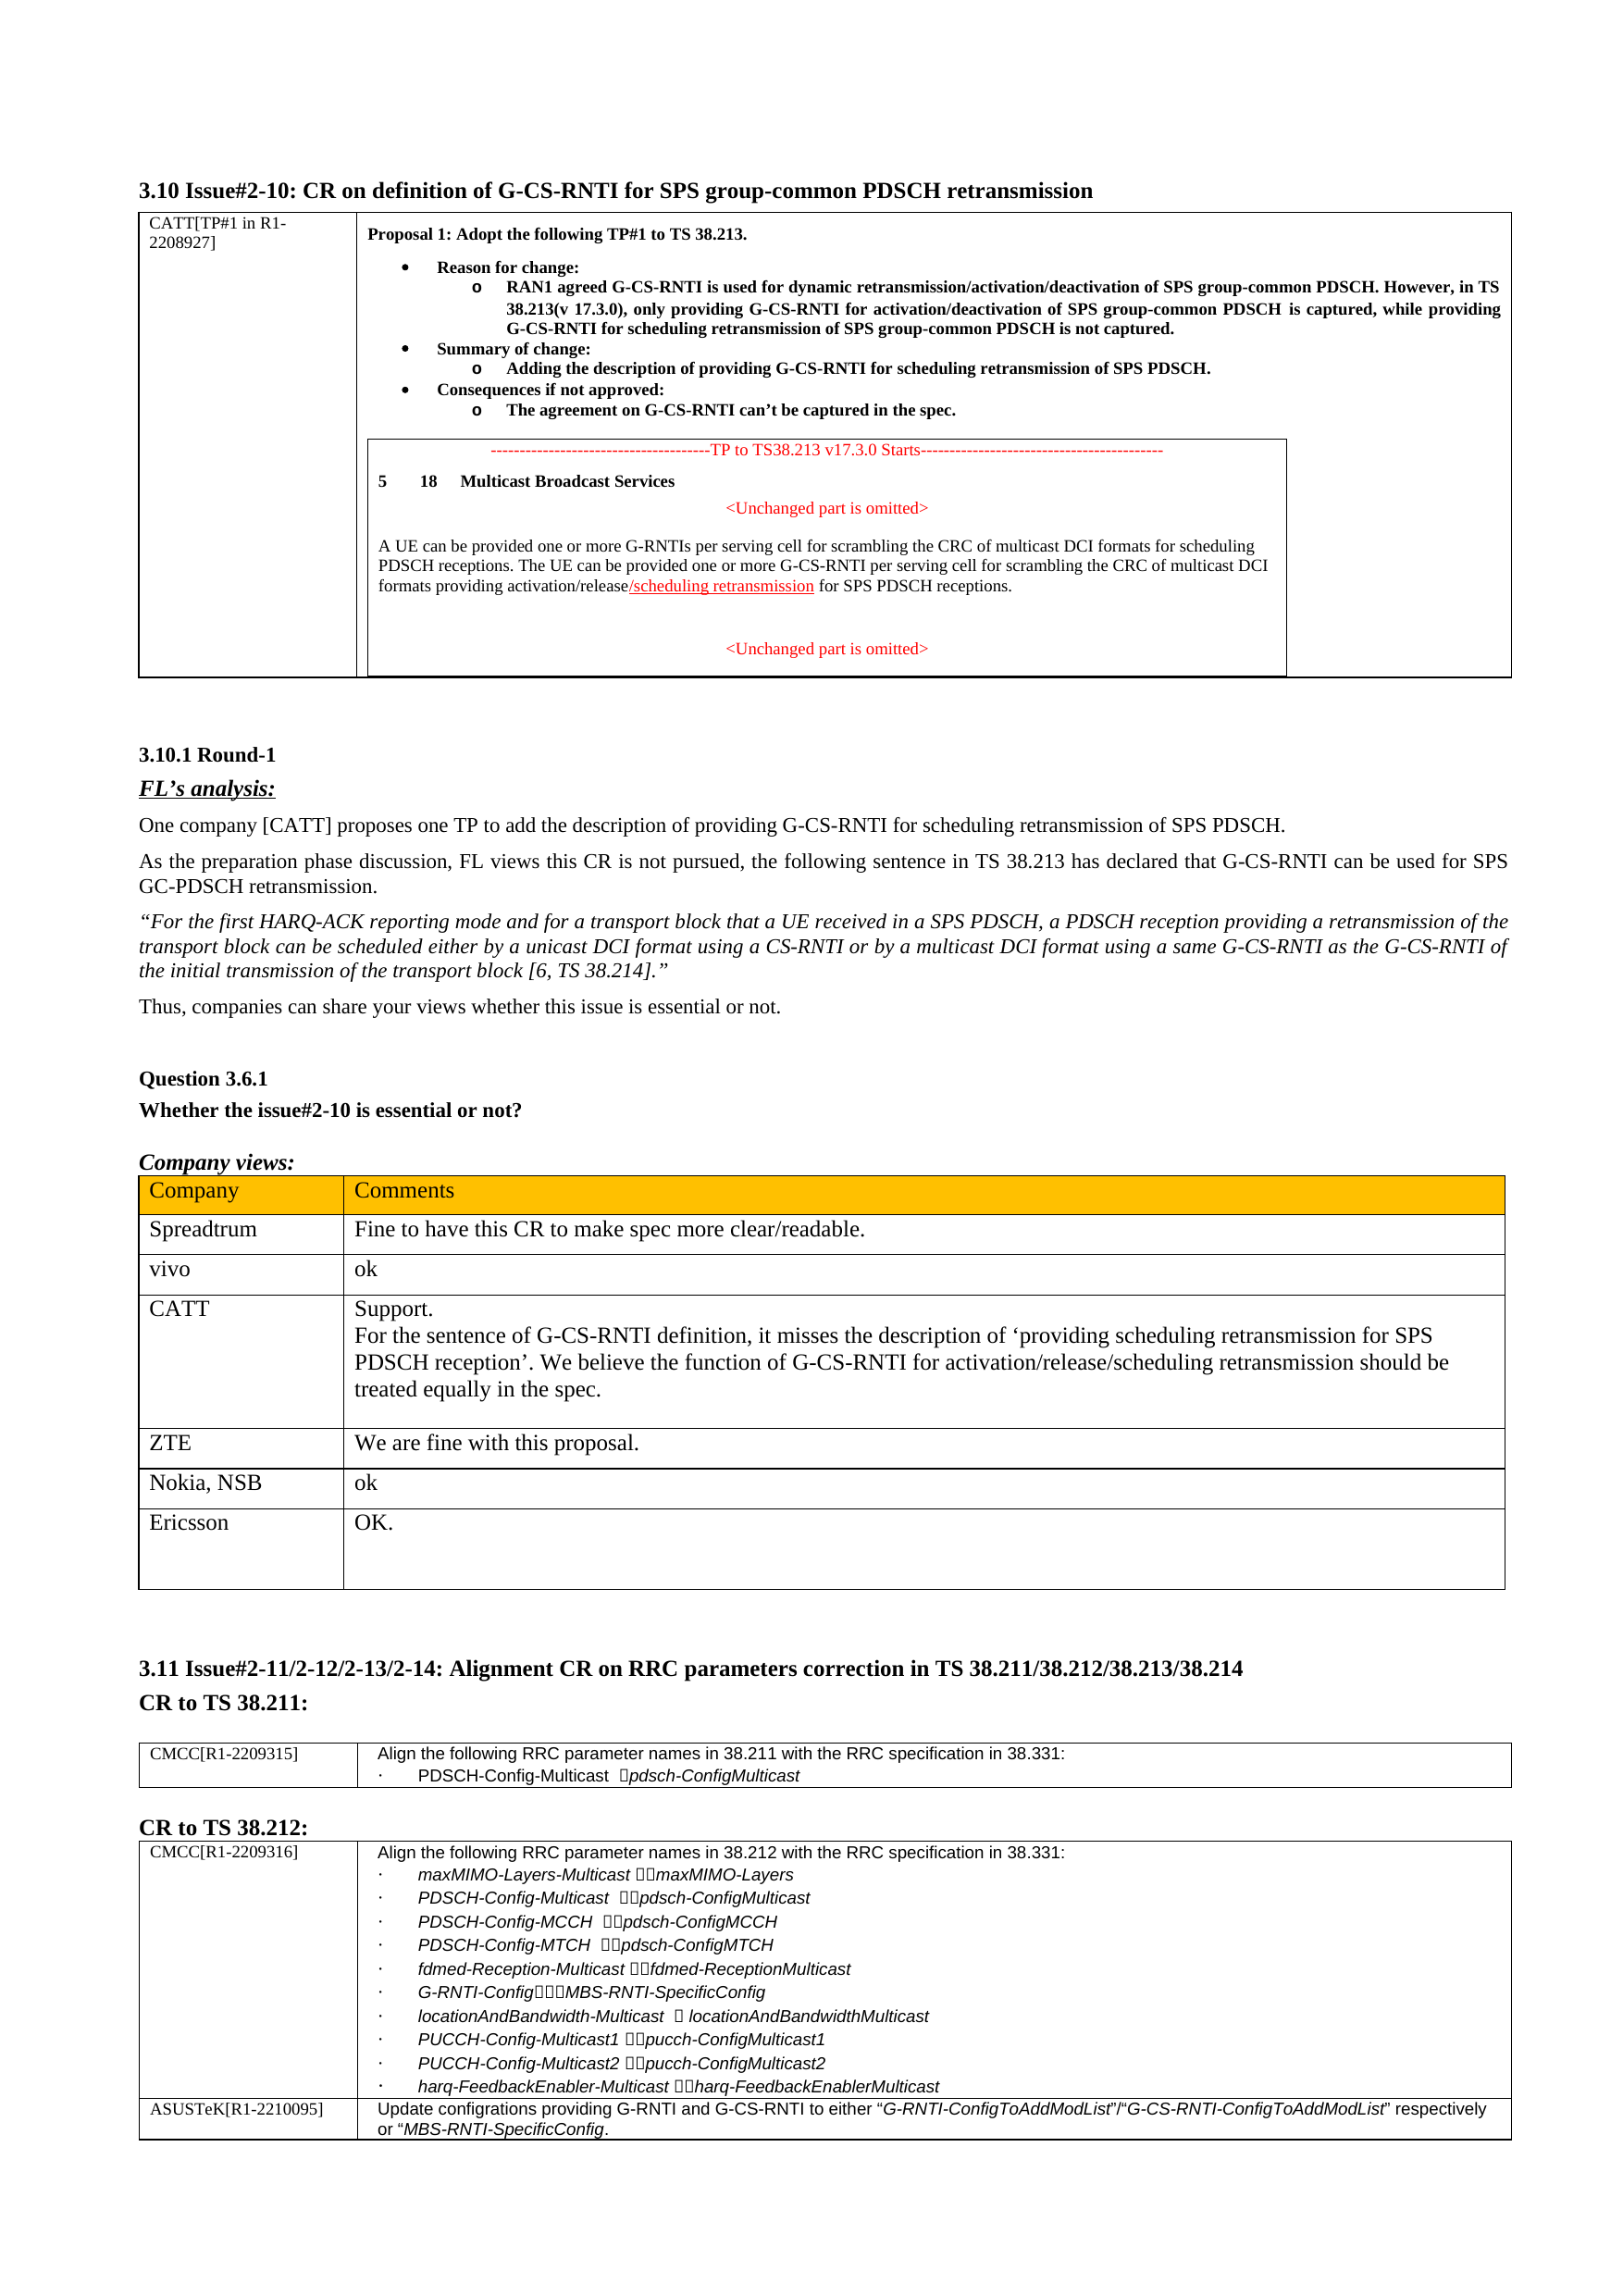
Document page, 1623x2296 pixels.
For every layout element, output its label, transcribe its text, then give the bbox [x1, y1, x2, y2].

table_cell Spreadtrum [140, 1215, 343, 1254]
table_header CMCC[R1-2209315] [140, 1744, 357, 1787]
table_cell Fine to have this CR to make spec more clear/readable. [344, 1215, 1505, 1254]
subtitle 3.10 Issue#2-10: CR on definition of G-CS-RNTI for SPS group-common PDSCH retransmission [139, 177, 1512, 204]
table_cell ok [344, 1255, 1505, 1294]
table_cell OK. [344, 1509, 1505, 1589]
subtitle 3.10.1 Round-1 [139, 742, 1512, 767]
table_cell Support. For the sentence of G-CS-RNTI definition, it misses the description of ‘providing scheduling retransmission for SPS PDSCH reception’. We believe the function of G-CS-RNTI for activation/release/scheduling retransmission should be treated equally in the spec. [344, 1296, 1505, 1428]
text CR to TS 38.211: [139, 1689, 1512, 1716]
subtitle Question 3.10.1 [139, 1066, 1512, 1090]
table_cell Update configrations providing G-RNTI and G-CS-RNTI to either “G-RNTI-ConfigToAddModList”/“G-CS-RNTI-ConfigToAddModList” respectively or “MBS-RNTI-SpecificConfig. [358, 2099, 1511, 2139]
table_header Align the following RRC parameter names in 38.212 with the RRC specification in 38.331: maxMIMO-Layers-Multicast maxMIMO-Layers PDSCH-Config-Multicast pdsch-ConfigMulticast PDSCH-Config-MCCH pdsch-ConfigMCCH PDSCH-Config-MTCH pdsch-ConfigMTCH fdmed-Reception-Multicast fdmed-ReceptionMulticast G-RNTI-ConfigMBS-RNTI-SpecificConfig locationAndBandwidth-Multicast  locationAndBandwidthMulticast PUCCH-Config-Multicast1 pucch-ConfigMulticast1 PUCCH-Config-Multicast2 pucch-ConfigMulticast2 harq-FeedbackEnabler-Multicast harq-FeedbackEnablerMulticast [358, 1842, 1511, 2098]
subtitle 3.11 Issue#2-11/2-12/2-13/2-14: Alignment CR on RRC parameters correction in TS 38.211/38.212/38.213/38.214 [139, 1655, 1512, 1682]
text Company views: [139, 1148, 1512, 1175]
table_cell ok [344, 1470, 1505, 1508]
text Whether the issue#2-10 is essential or not? [139, 1098, 1512, 1123]
table_cell ZTE [140, 1429, 343, 1468]
table_header Company [140, 1176, 343, 1214]
text “For the first HARQ-ACK reporting mode and for a transport block that a UE received in a SPS PDSCH, a PDSCH reception providing a retransmission of the transport block can be scheduled either by a unicast DCI format using a CS-RNTI or by a multicast DCI format using a same G-CS-RNTI as the G-CS-RNTI of the initial transmission of the transport block [6, TS 38.214].” [139, 909, 1512, 982]
table_cell Ericsson [140, 1509, 343, 1589]
table_cell vivo [140, 1255, 343, 1294]
table_header CATT[TP#1 in R1-2208927] [140, 213, 356, 676]
table_cell ASUSTeK[R1-2210095] [140, 2099, 357, 2139]
table_header Proposal 1: Adopt the following TP#1 to TS 38.213. Reason for change: RAN1 agreed G-CS-RNTI is used for dynamic retransmission/activation/deactivation of SPS group-common PDSCH. However, in TS 38.213(v 17.3.0), only providing G-CS-RNTI for activation/deactivation of SPS group-common PDSCH is captured, while providing G-CS-RNTI for scheduling retransmission of SPS group-common PDSCH is not captured. Summary of change: Adding the description of providing G-CS-RNTI for scheduling retransmission of SPS PDSCH. Consequences if not approved: The agreement on G-CS-RNTI can’t be captured in the spec. [357, 213, 1511, 676]
text FL’s analysis: [139, 775, 1512, 801]
table_header Comments [344, 1176, 1505, 1214]
text Thus, companies can share your views whether this issue is essential or not. [139, 994, 1512, 1018]
table_cell CATT [140, 1296, 343, 1428]
table_cell We are fine with this proposal. [344, 1429, 1505, 1468]
text One company [CATT] proposes one TP to add the description of providing G-CS-RNTI for scheduling retransmission of SPS PDSCH. [139, 813, 1512, 838]
table_header Align the following RRC parameter names in 38.211 with the RRC specification in 38.331: PDSCH-Config-Multicast pdsch-ConfigMulticast [358, 1744, 1511, 1787]
table_header CMCC[R1-2209316] [140, 1842, 357, 2098]
text CR to TS 38.212: [139, 1815, 1512, 1841]
text As the preparation phase discussion, FL views this CR is not pursued, the following sentence in TS 38.213 has declared that G-CS-RNTI can be used for SPS GC-PDSCH retransmission. [139, 849, 1512, 898]
table_cell Nokia, NSB [140, 1470, 343, 1508]
